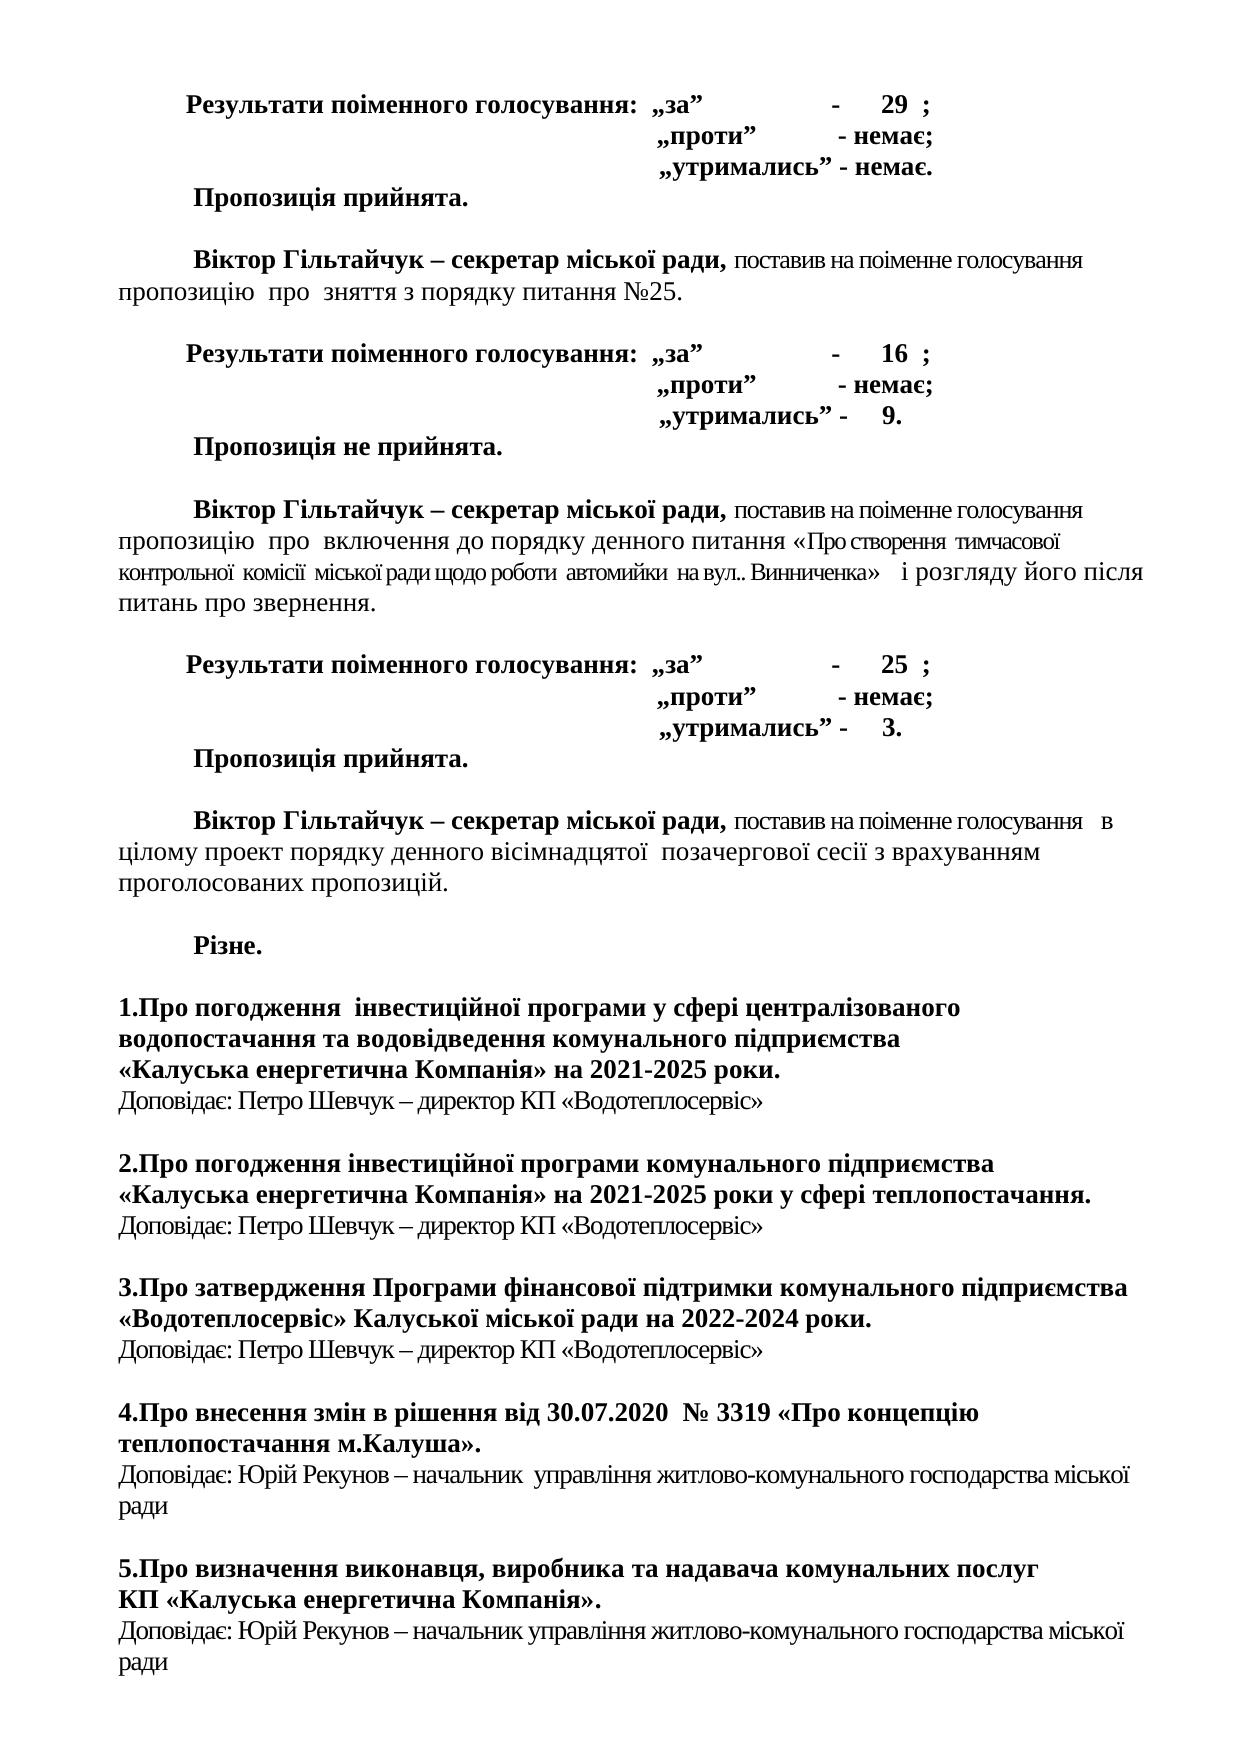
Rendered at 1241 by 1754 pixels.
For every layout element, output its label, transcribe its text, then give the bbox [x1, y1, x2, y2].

text «Калуська енергетична Компанія» на 2021-2025 роки у сфері теплопостачання. [118, 1178, 1166, 1209]
text «Калуська енергетична Компанія» на 2021-2025 роки. [118, 1053, 1152, 1084]
text Різне. [118, 929, 1152, 960]
text Віктор Гільтайчук – секретар міської ради, поставив на поіменне голосування пропозицію про зняття з порядку питання №25. [118, 243, 1152, 306]
text Віктор Гільтайчук – секретар міської ради, поставив на поіменне голосування в цілому проект порядку денного вісімнадцятої позачергової сесії з врахуванням проголосованих пропозицій. [118, 804, 1152, 898]
text Пропозиція не прийнята. [118, 430, 1152, 462]
text „утримались” - 3. [118, 711, 1152, 742]
text Результати поіменного голосування: „за” - 25 ; [118, 648, 1152, 679]
text 3.Про затвердження Програми фінансової підтримки комунального підприємства «Водотеплосервіс» Калуської міської ради на 2022-2024 роки. [118, 1271, 1152, 1334]
text Віктор Гільтайчук – секретар міської ради, поставив на поіменне голосування пропозицію про включення до порядку денного питання «Про створення тимчасової контрольної комісії міської ради щодо роботи автомийки на вул.. Винниченка» і розгляду його після питань про звернення. [118, 493, 1152, 617]
text КП «Калуська енергетична Компанія». [118, 1583, 1152, 1614]
text Пропозиція прийнята. [118, 181, 1152, 212]
text „утримались” - 9. [118, 399, 1152, 430]
text „утримались” - немає. [118, 150, 1152, 181]
text 2.Про погодження інвестиційної програми комунального підприємства [118, 1147, 1166, 1178]
text 1.Про погодження інвестиційної програми у сфері централізованого водопостачання та водовідведення комунального підприємства [118, 991, 1152, 1053]
text Результати поіменного голосування: „за” - 16 ; [118, 337, 1152, 368]
text Пропозиція прийнята. [118, 742, 1152, 773]
text Доповідає: Петро Шевчук – директор КП «Водотеплосервіс» [118, 1334, 1152, 1365]
text Результати поіменного голосування: „за” - 29 ; [118, 88, 1152, 119]
text „проти” - немає; [129, 119, 1152, 150]
text 4.Про внесення змін в рішення від 30.07.2020 № 3319 «Про концепцію теплопостачання м.Калуша». [118, 1396, 1152, 1458]
text „проти” - немає; [129, 679, 1152, 711]
text Доповідає: Петро Шевчук – директор КП «Водотеплосервіс» [118, 1084, 1152, 1116]
text Доповідає: Юрій Рекунов – начальник управління житлово-комунального господарства міської ради [118, 1458, 1152, 1521]
text 5.Про визначення виконавця, виробника та надавача комунальних послуг [118, 1552, 1152, 1583]
text „проти” - немає; [129, 368, 1152, 399]
text Доповідає: Юрій Рекунов – начальник управління житлово-комунального господарства міської ради [118, 1614, 1152, 1676]
text Доповідає: Петро Шевчук – директор КП «Водотеплосервіс» [118, 1209, 1152, 1240]
